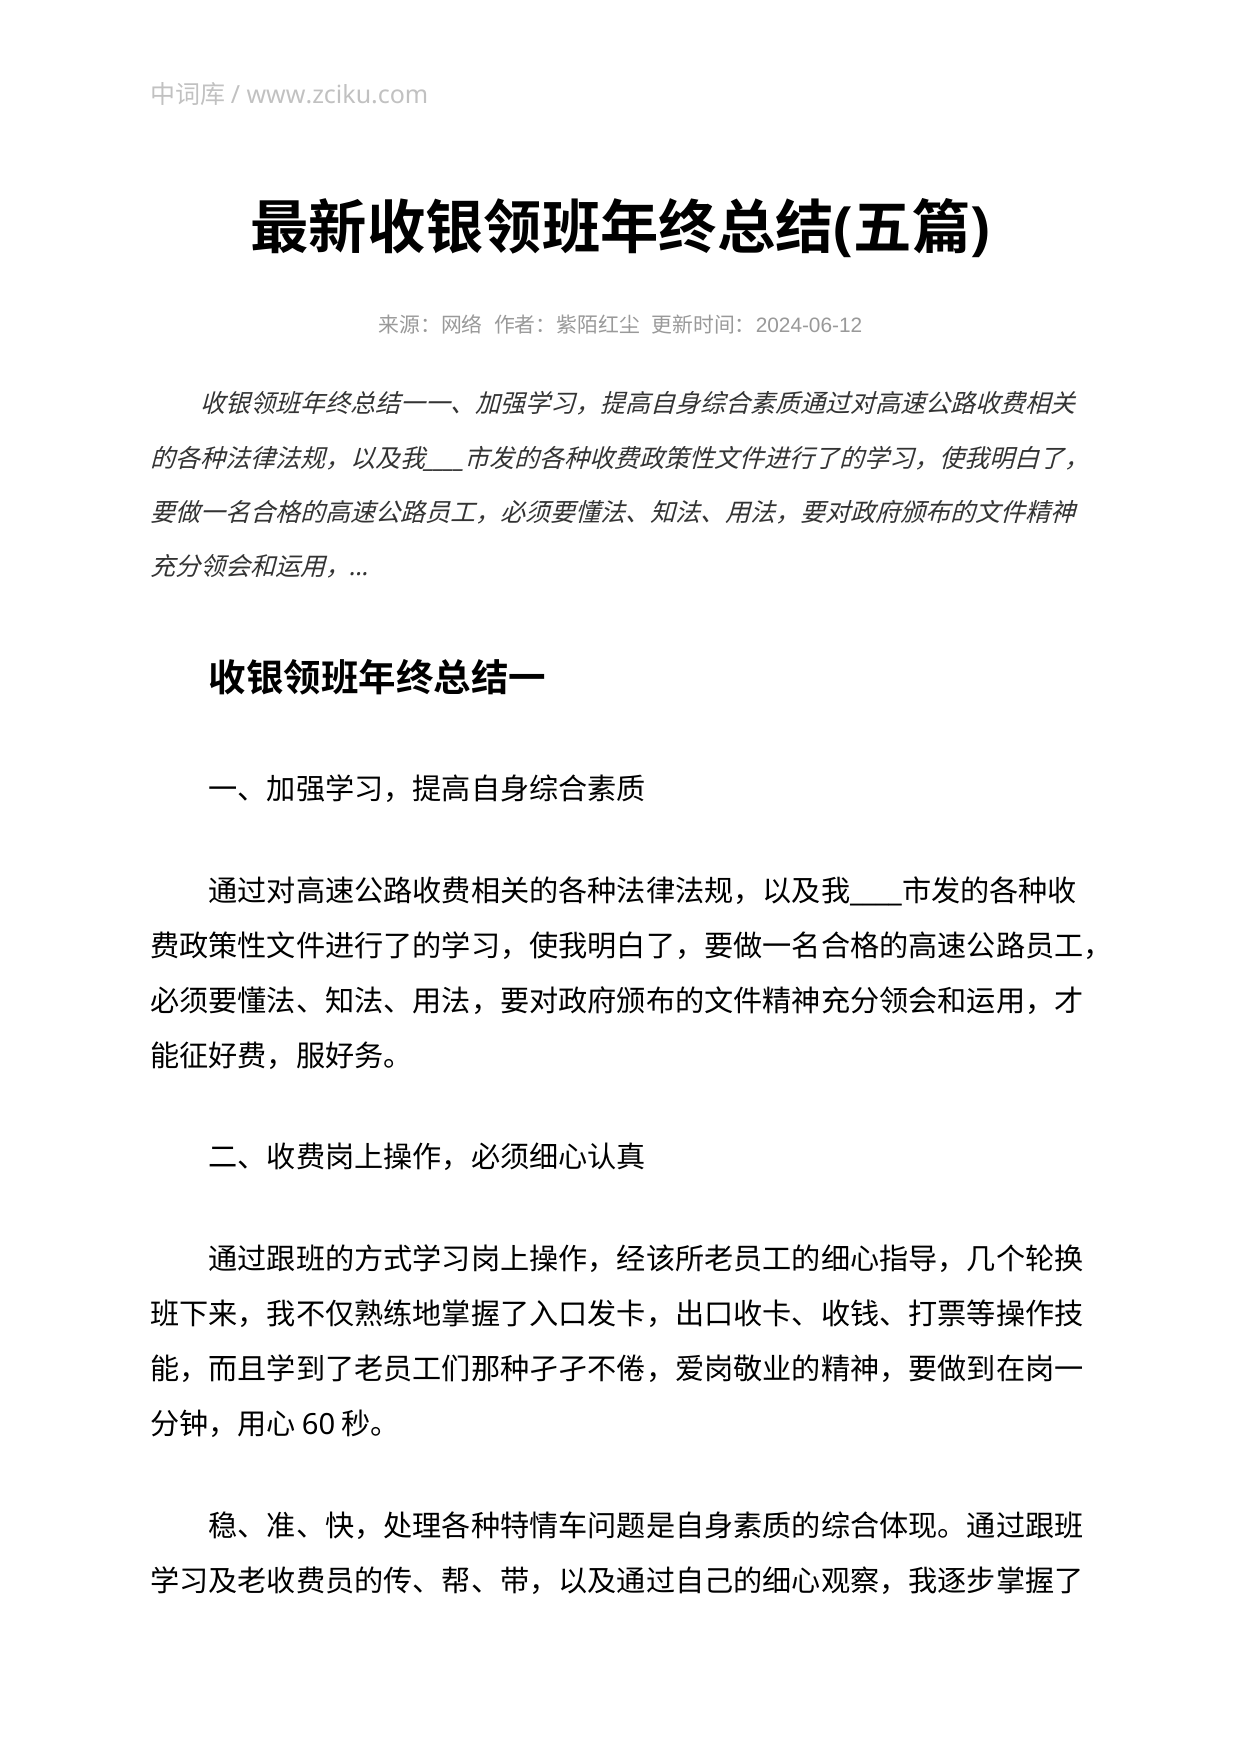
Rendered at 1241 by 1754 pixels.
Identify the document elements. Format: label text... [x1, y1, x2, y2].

subtitle 最新收银领班年终总结(五篇) [150, 181, 1090, 266]
text 通过跟班的方式学习岗上操作，经该所老员工的细心指导，几个轮换班下来，我不仅熟练地掌握了入口发卡，出口收卡、收钱、打票等操作技能，而且学到了老员工们那种孑孑不倦，爱岗敬业的精神，要做到在岗一分钟，用心60秒。 [150, 1236, 1090, 1443]
text 通过对高速公路收费相关的各种法律法规，以及我____市发的各种收费政策性文件进行了的学习，使我明白了，要做一名合格的高速公路员工，必须要懂法、知法、用法，要对政府颁布的文件精神充分领会和运用，才能征好费，服好务。 [150, 867, 1090, 1074]
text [150, 1502, 1090, 1599]
text 一、加强学习，提高自身综合素质 [150, 766, 1090, 808]
text 收银领班年终总结一 [150, 648, 1090, 702]
text 二、收费岗上操作，必须细心认真 [150, 1134, 1090, 1176]
text 来源：网络 作者：紫陌红尘 更新时间：2024-06-12 [150, 313, 1090, 337]
text 收银领班年终总结一一、加强学习，提高自身综合素质通过对高速公路收费相关的各种法律法规，以及我____市发的各种收费政策性文件进行了的学习，使我明白了，要做一名合格的高速公路员工，必须要懂法、知法、用法，要对政府颁布的文件精神充分领会和运用，... [150, 384, 1090, 583]
